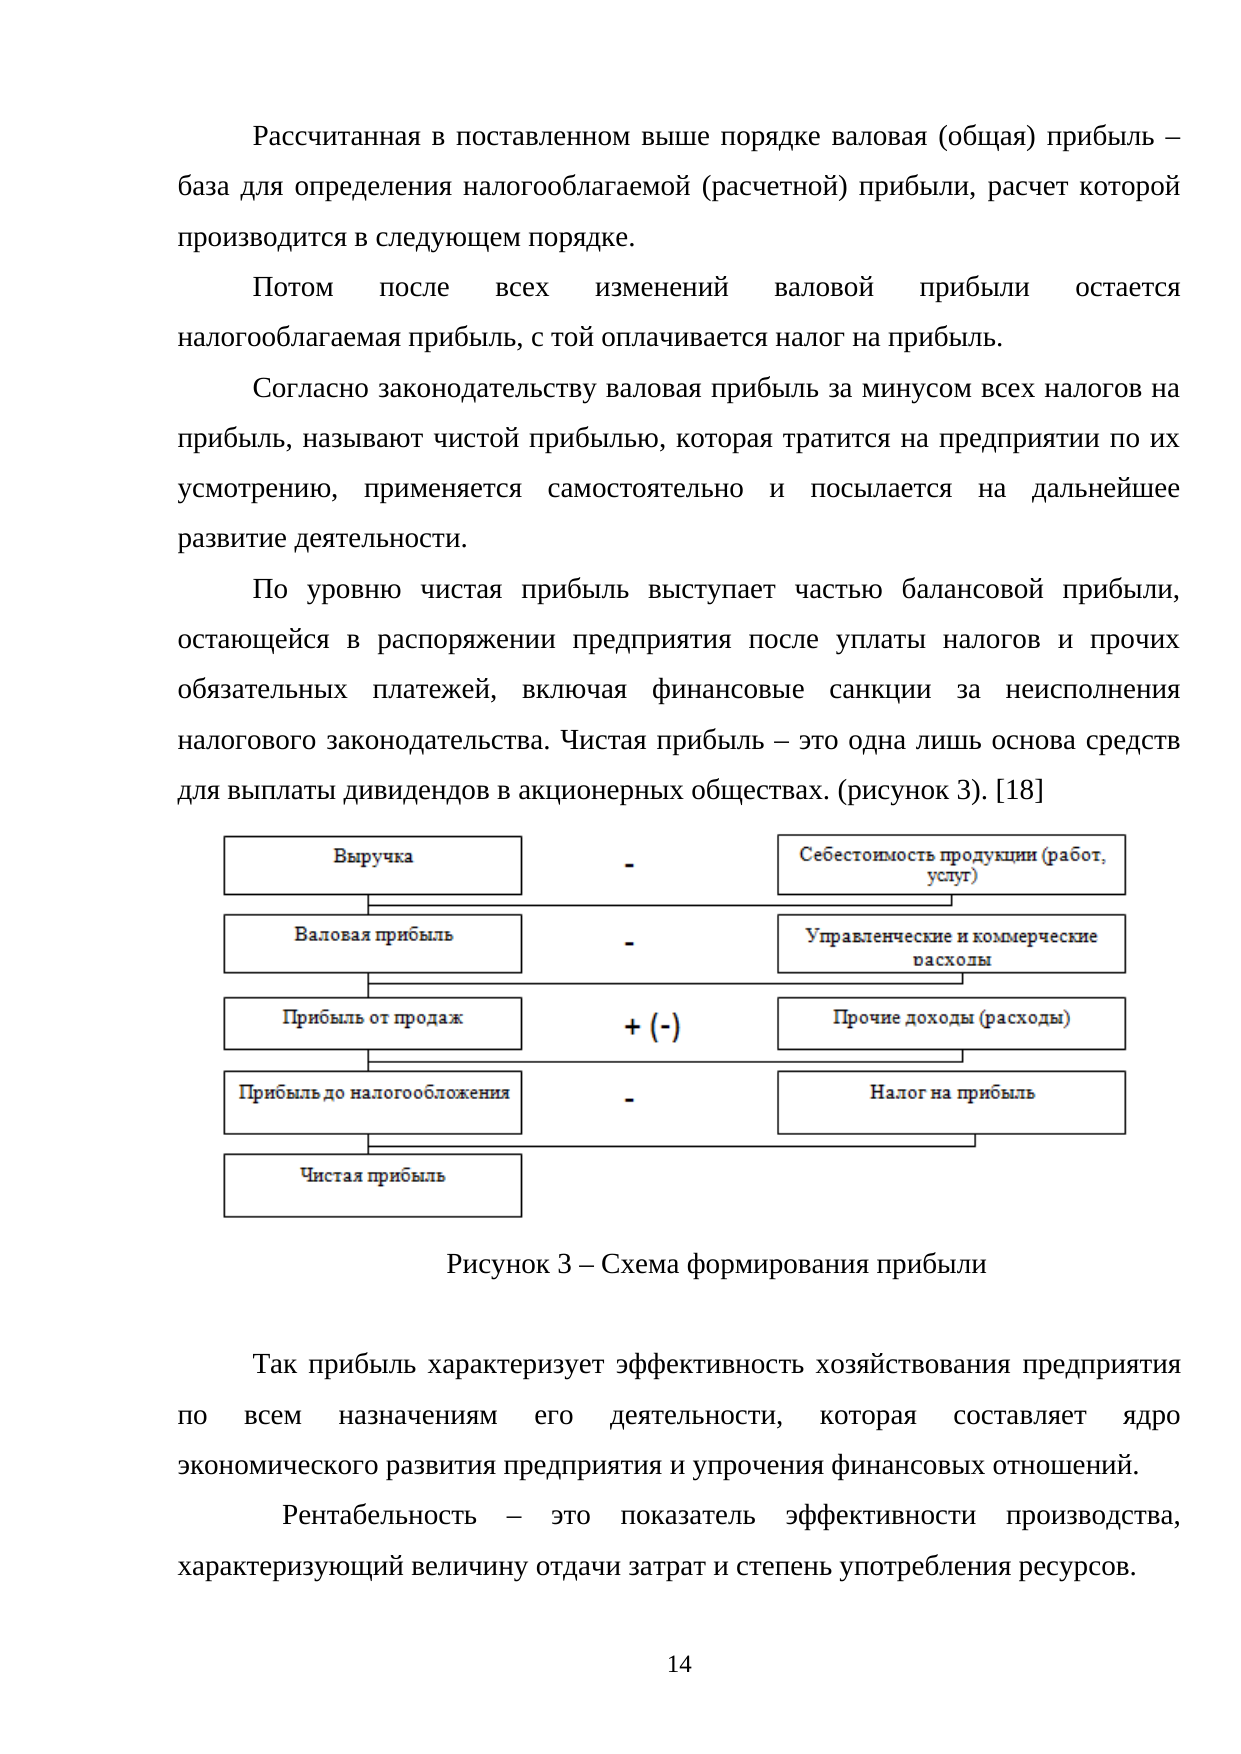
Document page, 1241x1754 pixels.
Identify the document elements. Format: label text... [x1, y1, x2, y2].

text Согласно законодательству валовая прибыль за минусом всех налогов на прибыль, называют чистой прибылью, которая тратится на предприятии по их усмотрению, применяется самостоятельно и посылается на дальнейшее развитие деятельности. [177, 370, 1181, 554]
text Так прибыль характеризует эффективность хозяйствования предприятия по всем назначениям его деятельности, которая составляет ядро экономического развития предприятия и упрочения финансовых отношений. [177, 1346, 1181, 1481]
text Потом после всех изменений валовой прибыли остается налогооблагаемая прибыль, с той оплачивается налог на прибыль. [177, 269, 1181, 353]
text Рисунок 3 – Схема формирования прибыли [177, 1246, 1181, 1279]
picture [216, 822, 1142, 1232]
text По уровню чистая прибыль выступает частью балансовой прибыли, остающейся в распоряжении предприятия после уплаты налогов и прочих обязательных платежей, включая финансовые санкции за неисполнения налогового законодательства. Чистая прибыль – это одна лишь основа средств для выплаты дивидендов в акционерных обществах. (рисунок 3). [18] [177, 571, 1181, 806]
text Рассчитанная в поставленном выше порядке валовая (общая) прибыль – база для определения налогооблагаемой (расчетной) прибыли, расчет которой производится в следующем порядке. [177, 118, 1181, 252]
text Рентабельность – это показатель эффективности производства, характеризующий величину отдачи затрат и степень употребления ресурсов. [177, 1497, 1181, 1581]
